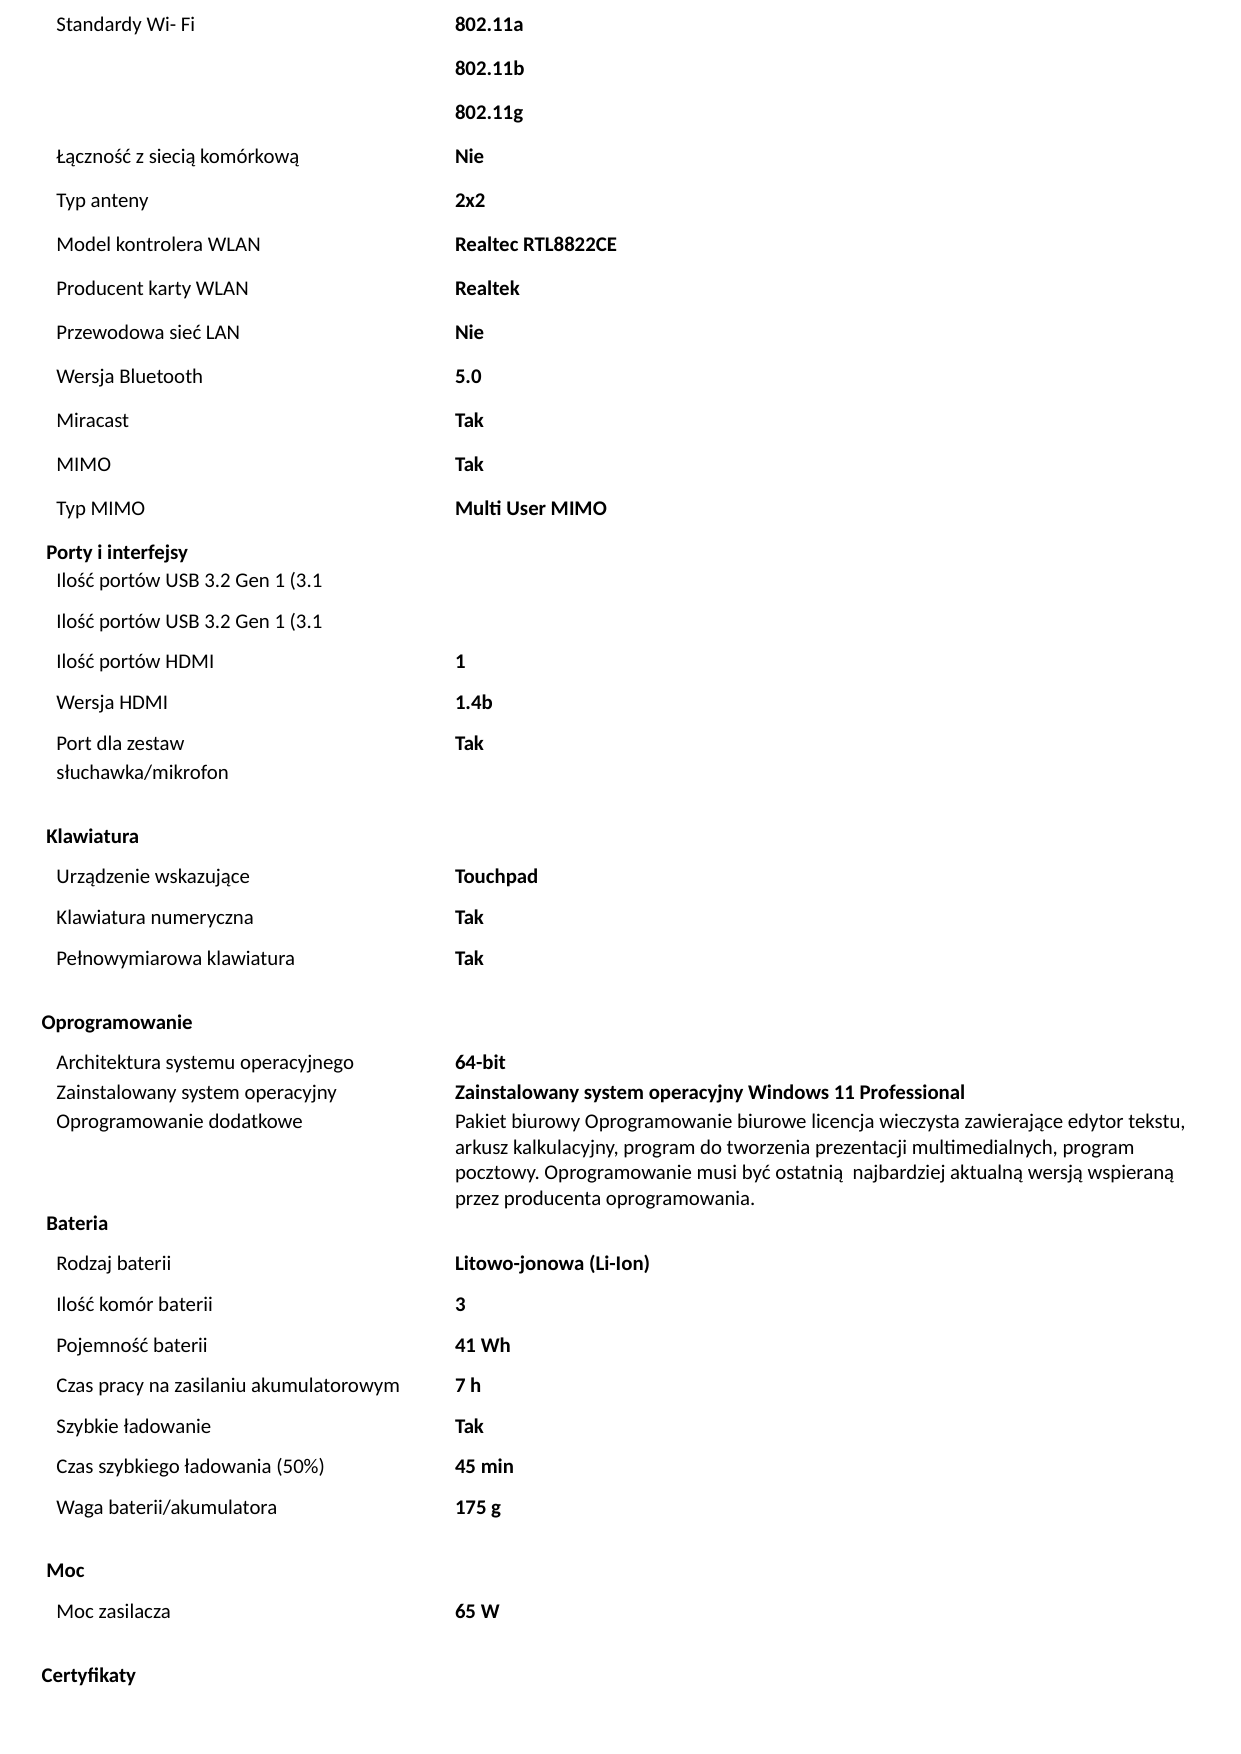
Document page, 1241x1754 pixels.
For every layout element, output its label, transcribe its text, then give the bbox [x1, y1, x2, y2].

text Oprogramowanie [41, 1009, 1190, 1034]
text Zainstalowany system operacyjny Zainstalowany system operacyjny Windows 11 Professional [56, 1079, 1190, 1104]
text Klawiatura numeryczna Tak [56, 904, 1190, 930]
text Model kontrolera WLAN Realtec RTL8822CE [56, 231, 1190, 256]
text Porty i interfejsy [41, 539, 1190, 565]
text Standardy Wi- Fi 802.11a [56, 11, 1190, 36]
text Oprogramowanie dodatkowe Pakiet biurowy Oprogramowanie biurowe licencja wieczysta zawierające edytor tekstu, [56, 1108, 1190, 1134]
text Bateria [41, 1210, 1190, 1236]
text Rodzaj baterii Litowo-jonowa (Li-Ion) [56, 1251, 1190, 1276]
text Czas pracy na zasilaniu akumulatorowym 7 h [56, 1372, 490, 1398]
text Moc zasilacza 65 W [56, 1598, 1190, 1623]
text Typ MIMO Multi User MIMO [56, 495, 1190, 521]
text Łączność z siecią komórkową Nie [56, 143, 1190, 168]
text przez producenta oprogramowania. [56, 1185, 1190, 1210]
text Port dla zestaw Tak [56, 730, 1190, 755]
text Klawiatura [41, 823, 1190, 849]
text Waga baterii/akumulatora 175 g [56, 1494, 1190, 1520]
text Typ anteny 2x2 [56, 187, 1190, 212]
text Ilość portów USB 3.2 Gen 1 (3.1 1 Gen 1) Typu-C [56, 608, 370, 633]
text Pełnowymiarowa klawiatura Tak [56, 945, 1190, 970]
text MIMO Tak [56, 451, 1190, 477]
text Moc [41, 1558, 1190, 1583]
text Wersja Bluetooth 5.0 [56, 363, 1190, 389]
text Ilość komór baterii 3 [56, 1291, 1190, 1317]
text 802.11b [56, 55, 1190, 80]
text Producent karty WLAN Realtek [56, 275, 1190, 301]
text Czas szybkiego ładowania (50%) 45 min [56, 1454, 1190, 1479]
text pocztowy. Oprogramowanie musi być ostatnią najbardziej aktualną wersją wspieraną [56, 1159, 1190, 1185]
text arkusz kalkulacyjny, program do tworzenia prezentacji multimedialnych, program [56, 1134, 1190, 1159]
text Pojemność baterii 41 Wh [56, 1332, 1190, 1357]
text Szybkie ładowanie Tak [56, 1413, 1190, 1438]
text Ilość portów HDMI 1 [56, 649, 1190, 674]
text 802.11g [56, 99, 1190, 124]
text Urządzenie wskazujące Touchpad [56, 864, 1190, 889]
text Wersja HDMI 1.4b [56, 689, 1190, 715]
text Certyfikaty [41, 1662, 1190, 1687]
text Architektura systemu operacyjnego 64-bit [56, 1049, 1190, 1075]
text słuchawka/mikrofon [56, 759, 1190, 785]
text Miracast Tak [56, 407, 1190, 433]
text Ilość portów USB 3.2 Gen 1 (3.1 2 Gen 1) Typu-A [56, 567, 370, 593]
text Przewodowa sieć LAN Nie [56, 319, 1190, 344]
